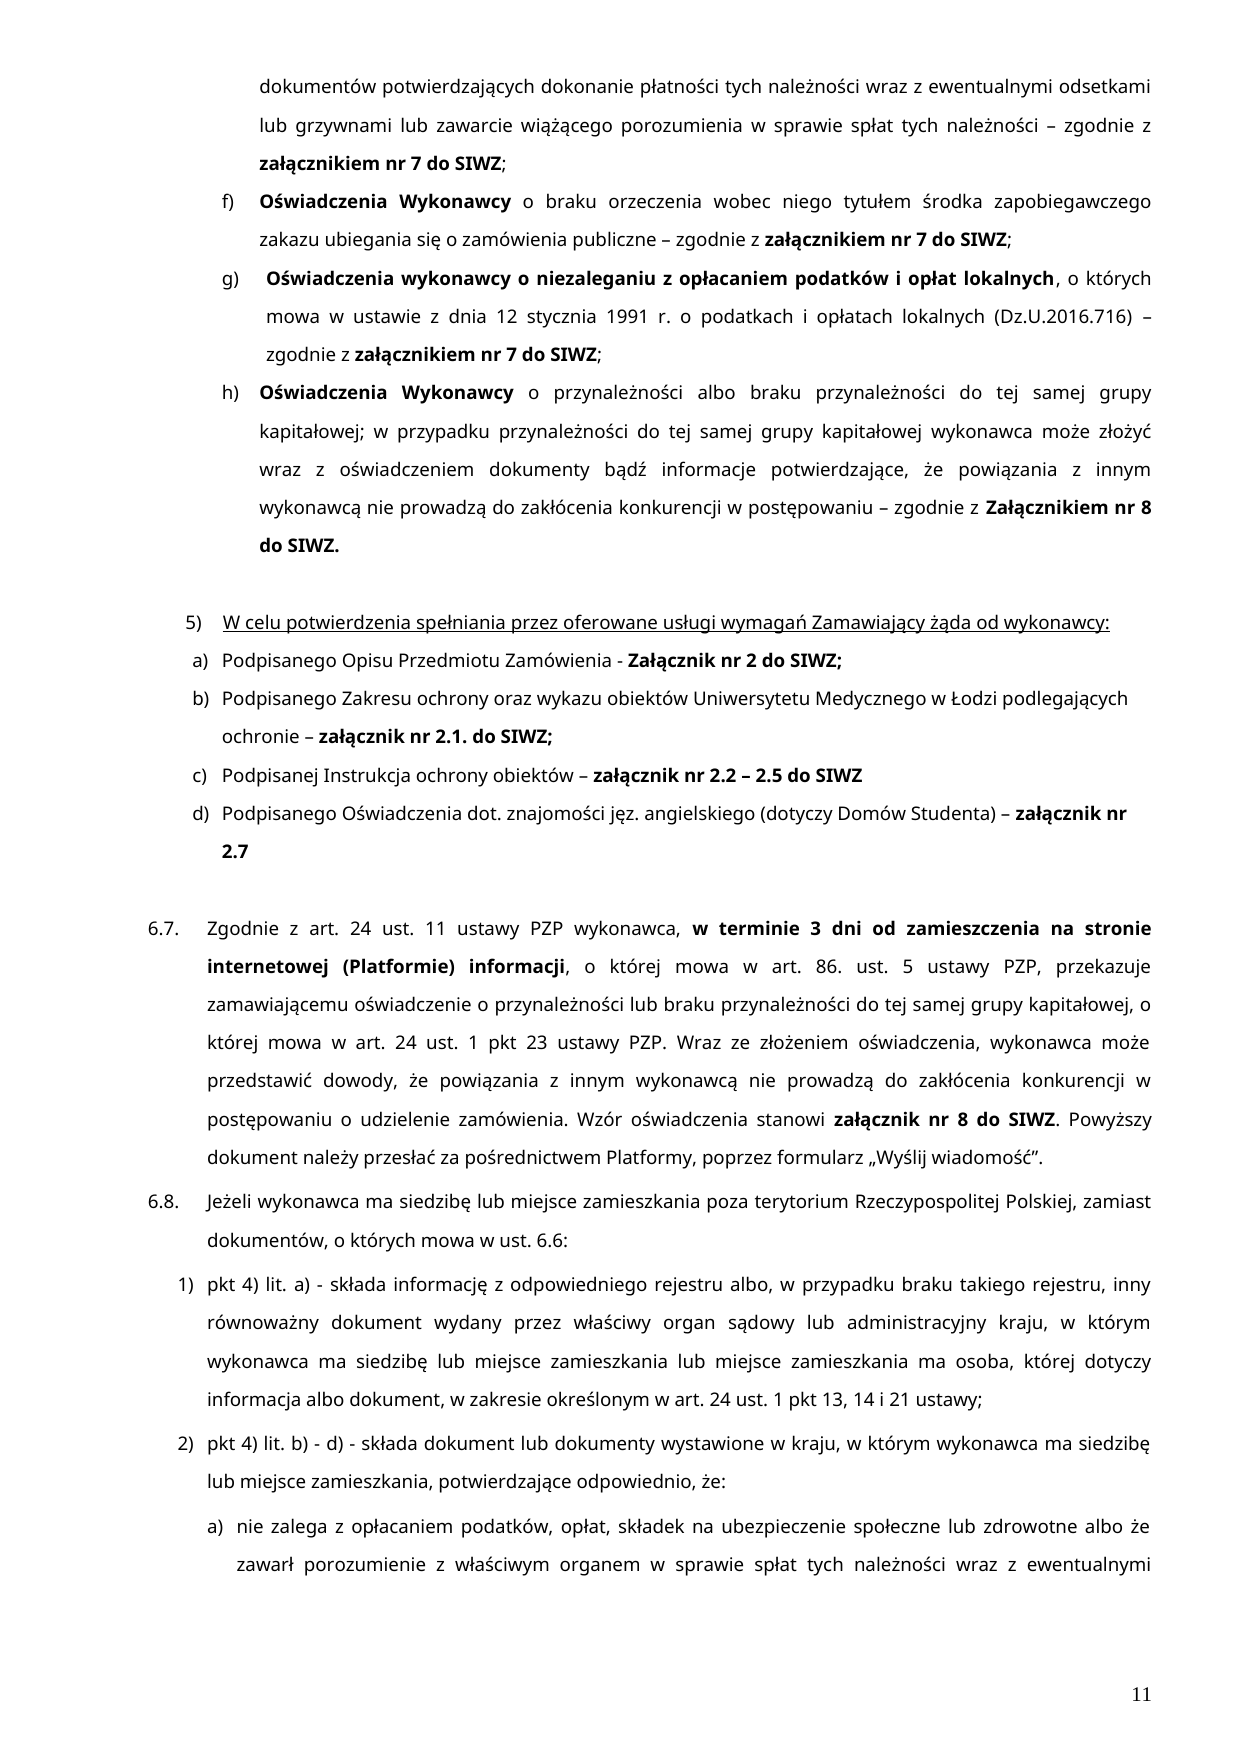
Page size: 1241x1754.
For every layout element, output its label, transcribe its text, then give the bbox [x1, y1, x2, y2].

list Podpisanej Instrukcja ochrony obiektów – załącznik nr 2.2 – 2.5 do SIWZ [192, 762, 1152, 787]
list Podpisanego Zakresu ochrony oraz wykazu obiektów Uniwersytetu Medycznego w Łodzi podlegających ochronie – załącznik nr 2.1. do SIWZ; [192, 686, 1152, 749]
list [207, 1513, 1152, 1577]
list Podpisanego Oświadczenia dot. znajomości jęz. angielskiego (dotyczy Domów Studenta) – załącznik nr 2.7 [192, 800, 1152, 864]
list Zgodnie z art. 24 ust. 11 ustawy PZP wykonawca, w terminie 3 dni od zamieszczenia na stronie internetowej (Platformie) informacji, o której mowa w art. 86. ust. 5 ustawy PZP, przekazuje zamawiającemu oświadczenie o przynależności lub braku przynależności do tej samej grupy kapitałowej, o której mowa w art. 24 ust. 1 pkt 23 ustawy PZP. Wraz ze złożeniem oświadczenia, wykonawca może przedstawić dowody, że powiązania z innym wykonawcą nie prowadzą do zakłócenia konkurencji w postępowaniu o udzielenie zamówienia. Wzór oświadczenia stanowi załącznik nr 8 do SIWZ. Powyższy dokument należy przesłać za pośrednictwem Platformy, poprzez formularz „Wyślij wiadomość”. [148, 915, 1152, 1170]
list Podpisanego Opisu Przedmiotu Zamówienia - Załącznik nr 2 do SIWZ; [192, 647, 1152, 673]
list W celu potwierdzenia spełniania przez oferowane usługi wymagań Zamawiający żąda od wykonawcy: [185, 609, 1152, 634]
list Oświadczenia Wykonawcy o braku orzeczenia wobec niego tytułem środka zapobiegawczego zakazu ubiegania się o zamówienia publiczne – zgodnie z załącznikiem nr 7 do SIWZ; [222, 188, 1152, 252]
list Oświadczenia wykonawcy o niezaleganiu z opłacaniem podatków i opłat lokalnych, o których mowa w ustawie z dnia 12 stycznia 1991 r. o podatkach i opłatach lokalnych (Dz.U.2016.716) – zgodnie z załącznikiem nr 7 do SIWZ; [222, 265, 1152, 367]
list pkt 4) lit. a) - składa informację z odpowiedniego rejestru albo, w przypadku braku takiego rejestru, inny równoważny dokument wydany przez właściwy organ sądowy lub administracyjny kraju, w którym wykonawca ma siedzibę lub miejsce zamieszkania lub miejsce zamieszkania ma osoba, której dotyczy informacja albo dokument, w zakresie określonym w art. 24 ust. 1 pkt 13, 14 i 21 ustawy; [177, 1271, 1152, 1412]
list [222, 74, 1152, 176]
list pkt 4) lit. b) - d) - składa dokument lub dokumenty wystawione w kraju, w którym wykonawca ma siedzibę lub miejsce zamieszkania, potwierdzające odpowiednio, że: [177, 1431, 1152, 1494]
list Jeżeli wykonawca ma siedzibę lub miejsce zamieszkania poza terytorium Rzeczypospolitej Polskiej, zamiast dokumentów, o których mowa w ust. 6.6: [148, 1189, 1152, 1252]
list Oświadczenia Wykonawcy o przynależności albo braku przynależności do tej samej grupy kapitałowej; w przypadku przynależności do tej samej grupy kapitałowej wykonawca może złożyć wraz z oświadczeniem dokumenty bądź informacje potwierdzające, że powiązania z innym wykonawcą nie prowadzą do zakłócenia konkurencji w postępowaniu – zgodnie z Załącznikiem nr 8 do SIWZ. [222, 380, 1152, 558]
